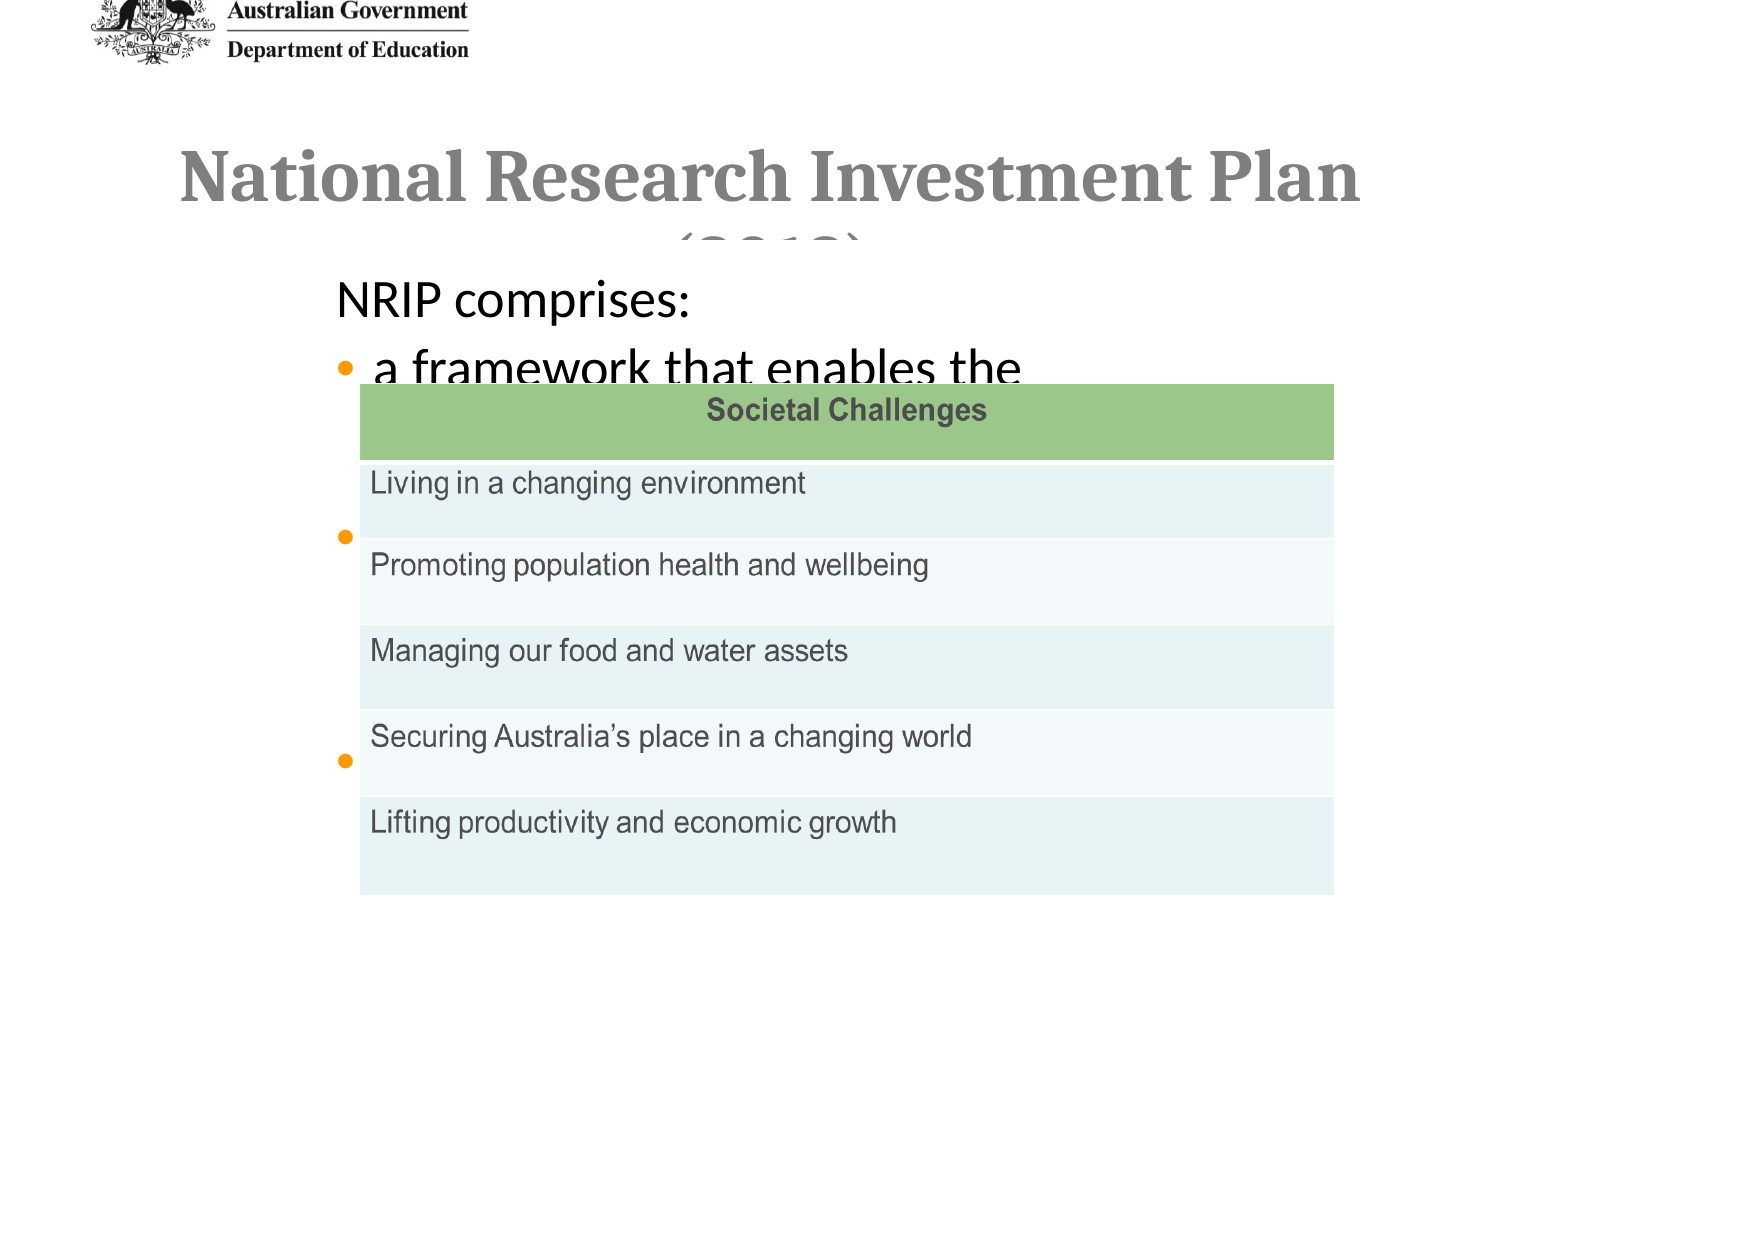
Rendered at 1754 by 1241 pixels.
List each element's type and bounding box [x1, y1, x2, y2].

picture [89, 0, 470, 67]
picture [359, 380, 1335, 896]
